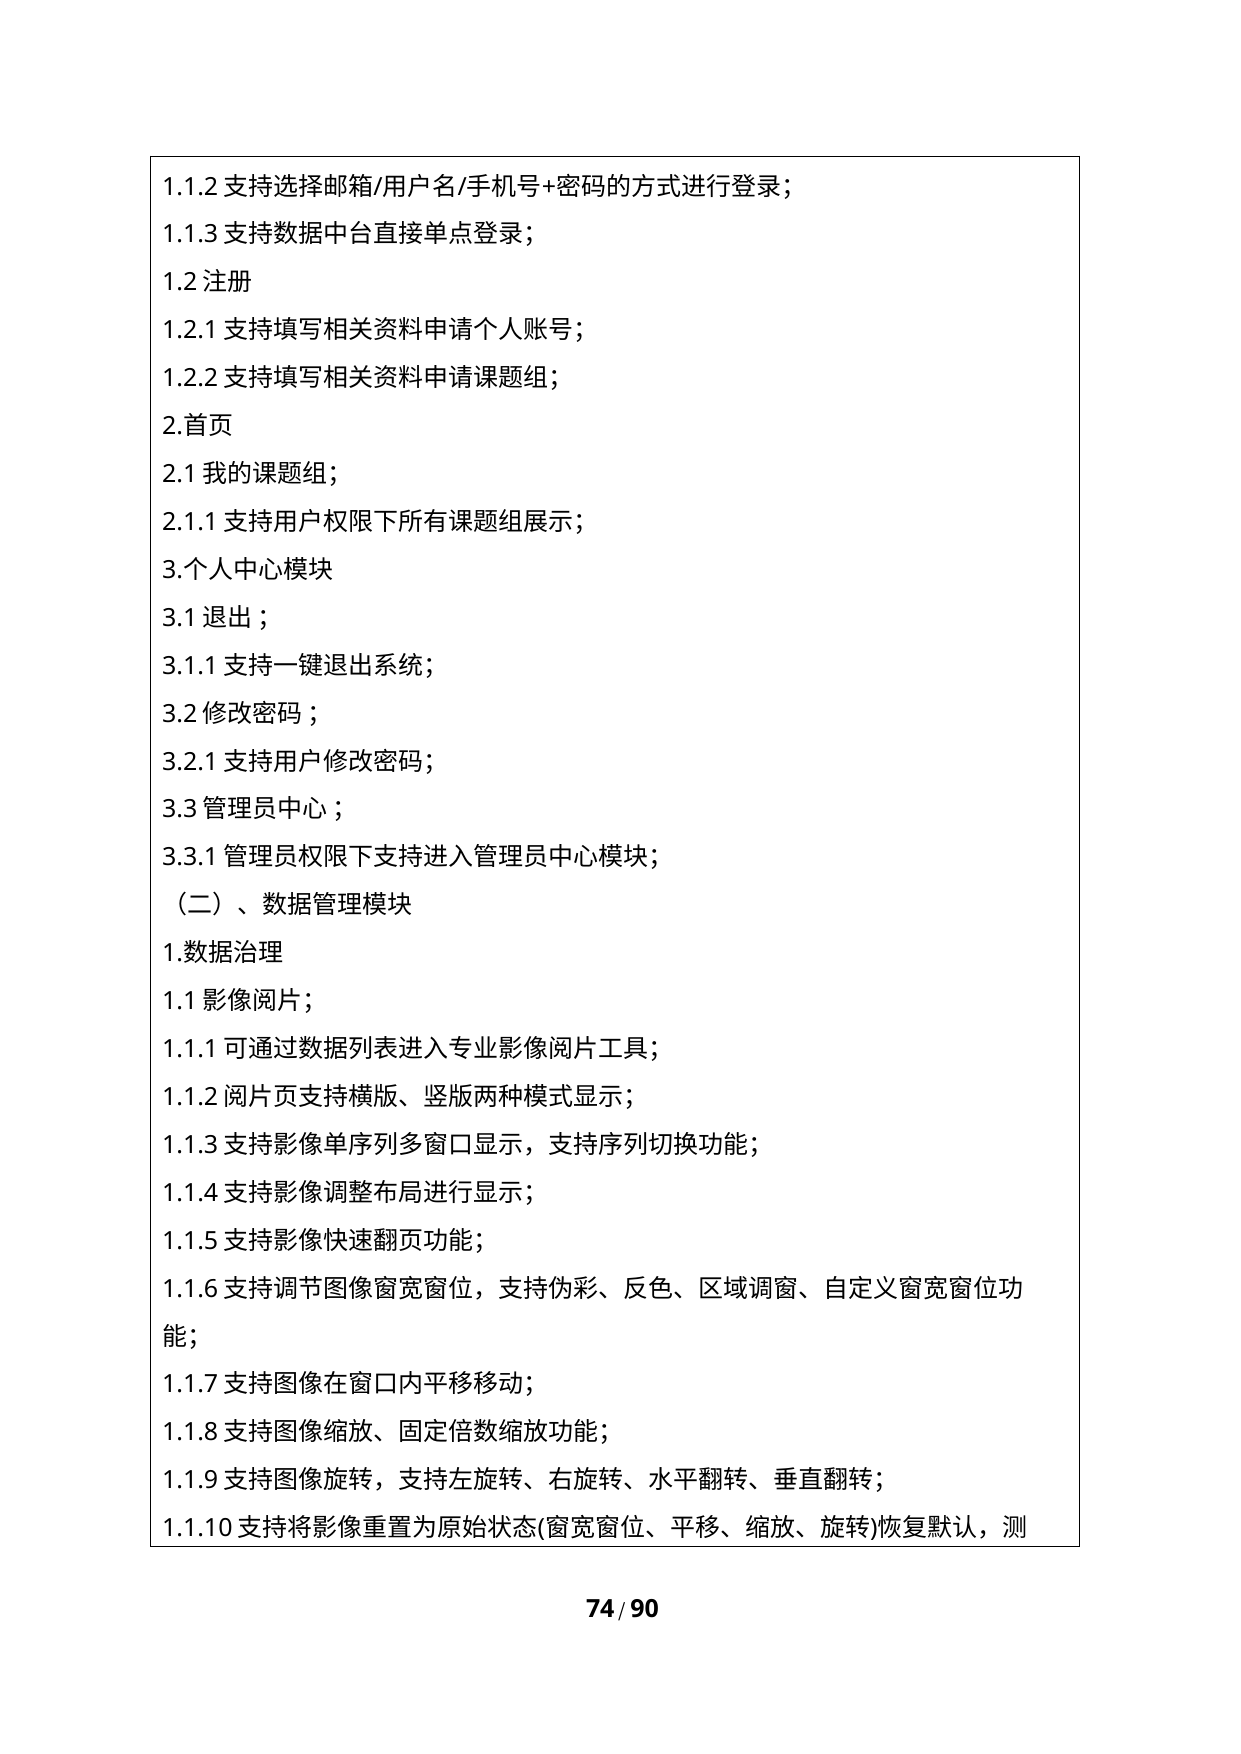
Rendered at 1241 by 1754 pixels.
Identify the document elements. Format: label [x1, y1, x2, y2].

table_cell [151, 157, 1079, 1546]
